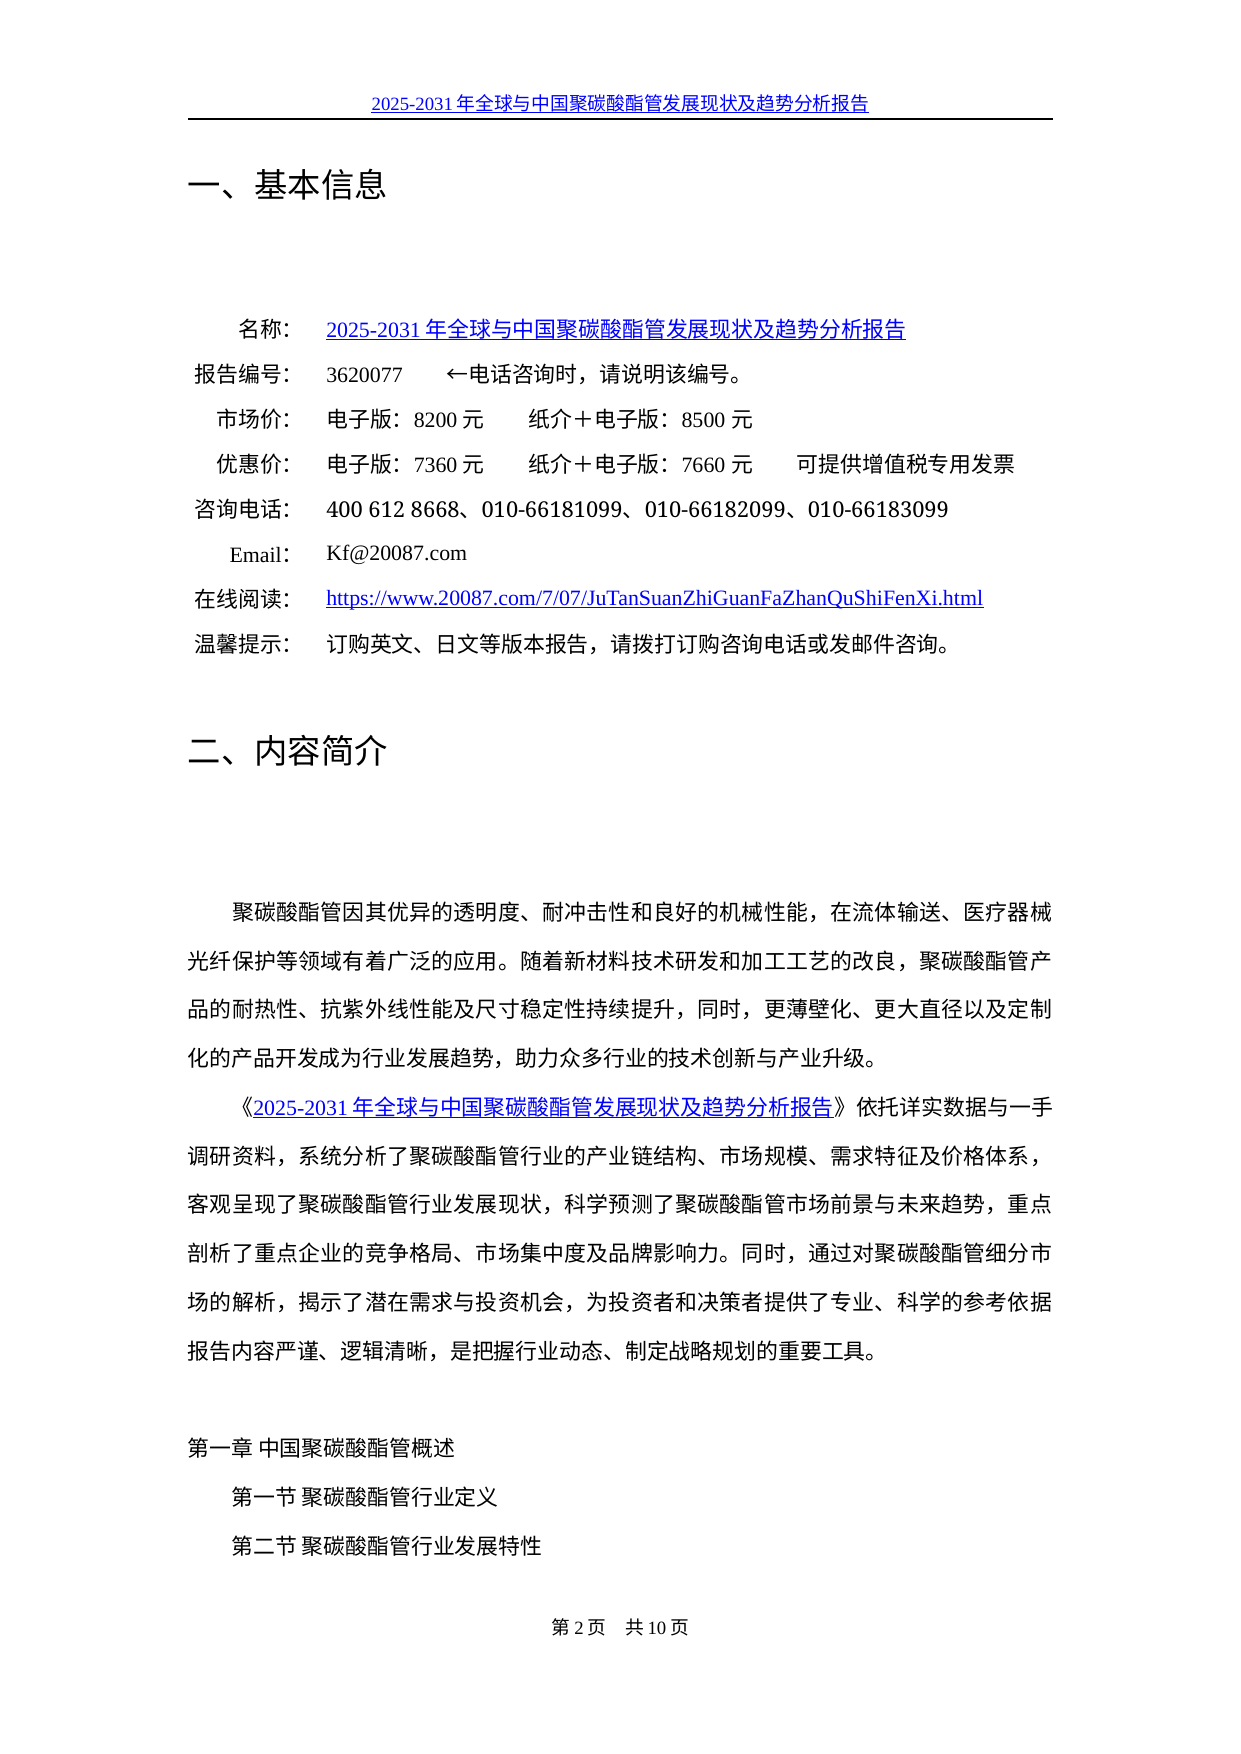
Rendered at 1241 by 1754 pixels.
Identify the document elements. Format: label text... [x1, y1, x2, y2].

table_cell 咨询电话： [167, 492, 315, 537]
title 一、基本信息 [187, 150, 1053, 215]
table_cell 400 612 8668、010-66181099、010-66182099、010-66183099 [315, 492, 1073, 537]
table_header 2025-2031年全球与中国聚碳酸酯管发展现状及趋势分析报告 [315, 312, 1073, 357]
table_cell Kf@20087.com [315, 537, 1073, 582]
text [187, 894, 1053, 1561]
table_cell 电子版：8200 元 纸介＋电子版：8500 元 [315, 402, 1073, 447]
table_cell 订购英文、日文等版本报告，请拨打订购咨询电话或发邮件咨询。 [315, 627, 1073, 672]
table_cell 3620077 ←电话咨询时，请说明该编号。 [315, 357, 1073, 402]
table_cell 在线阅读： [167, 582, 315, 627]
table_cell 市场价： [167, 402, 315, 447]
title 二、内容简介 [187, 717, 1053, 782]
table_cell Email： [167, 537, 315, 582]
table_cell 电子版：7360 元 纸介＋电子版：7660 元 可提供增值税专用发票 [315, 447, 1073, 492]
table_cell 温馨提示： [167, 627, 315, 672]
table_header 名称： [167, 312, 315, 357]
table_cell [315, 582, 1073, 627]
table_cell 报告编号： [167, 357, 315, 402]
table_cell 优惠价： [167, 447, 315, 492]
